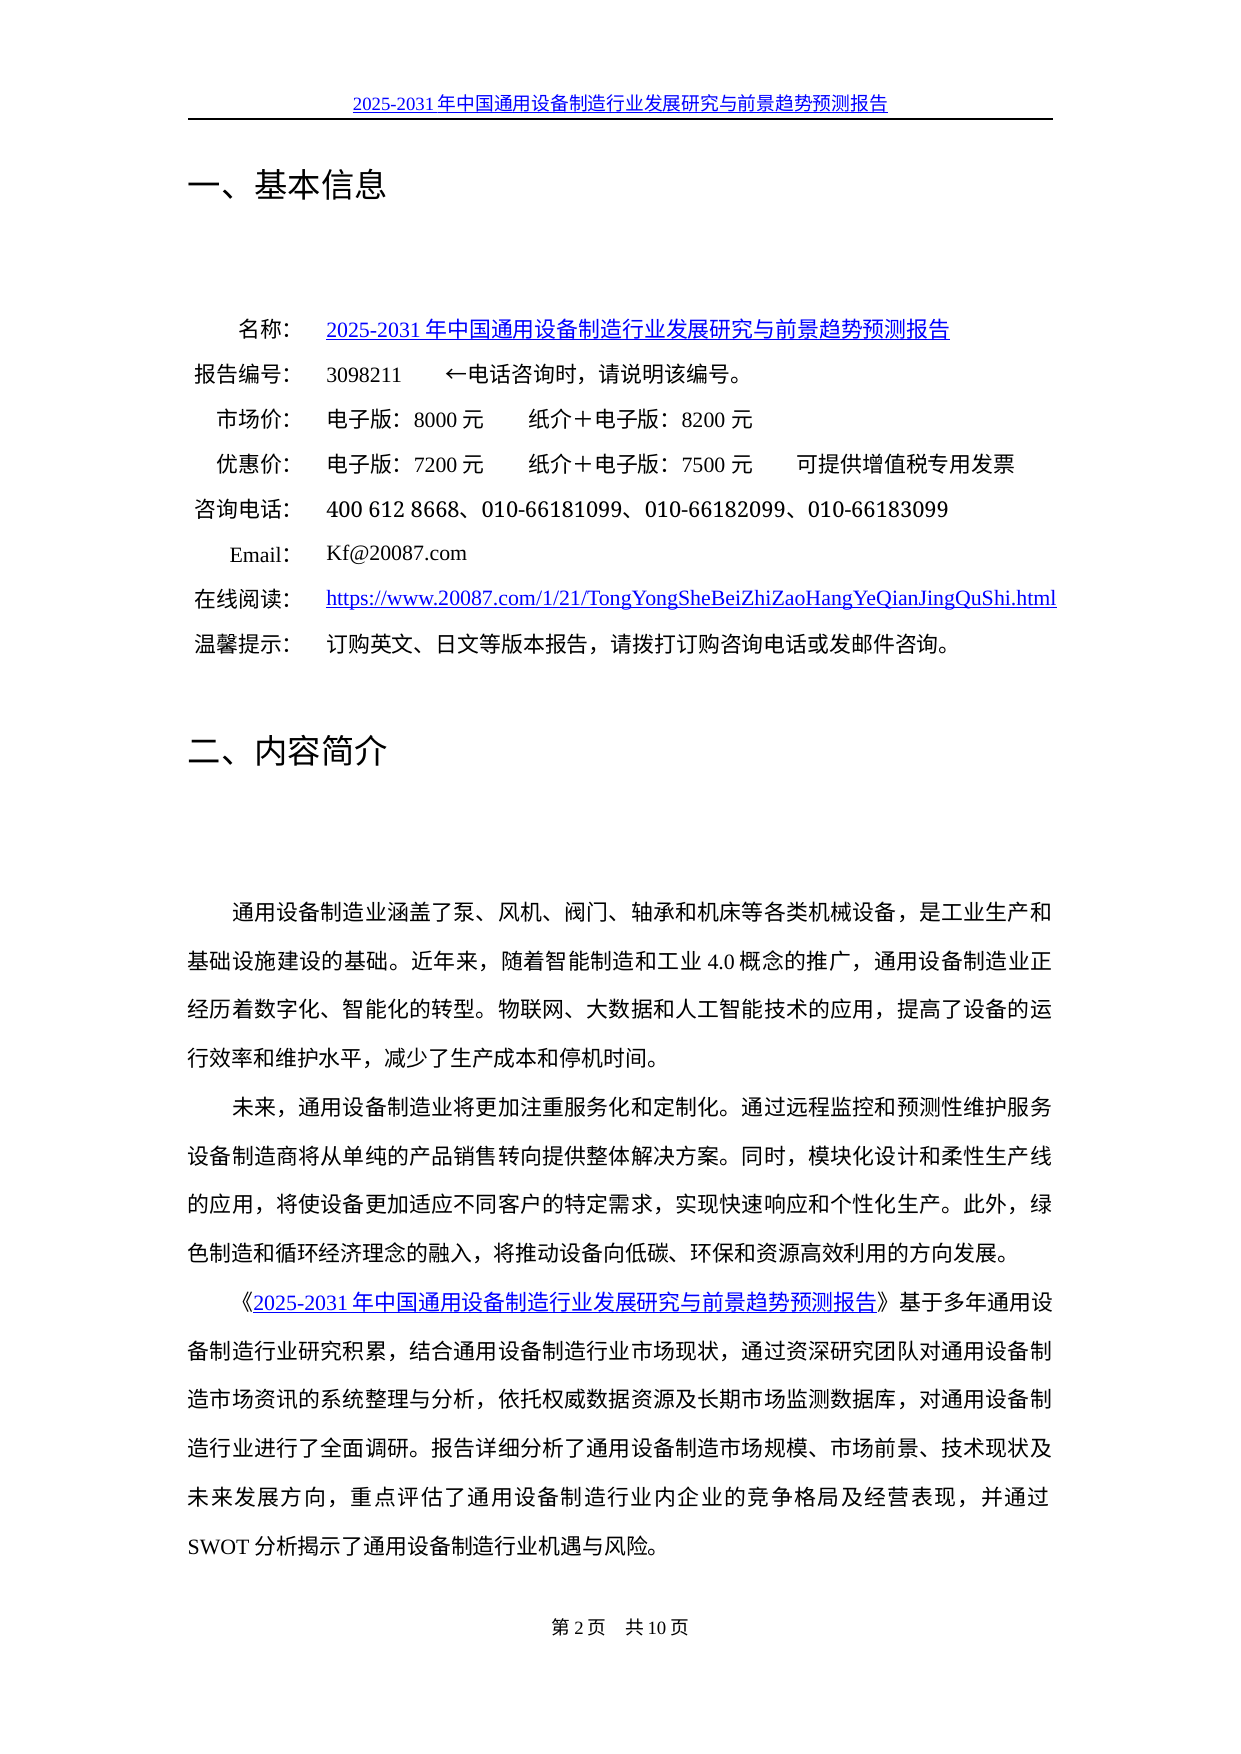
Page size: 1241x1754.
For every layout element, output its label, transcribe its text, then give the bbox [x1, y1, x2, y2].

table_cell 在线阅读： [167, 582, 315, 627]
table_cell 报告编号： [167, 357, 315, 402]
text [187, 894, 1053, 1561]
table_header 名称： [167, 312, 315, 357]
table_cell 3098211 ←电话咨询时，请说明该编号。 [315, 357, 1073, 402]
table_cell 400 612 8668、010-66181099、010-66182099、010-66183099 [315, 492, 1073, 537]
table_cell 订购英文、日文等版本报告，请拨打订购咨询电话或发邮件咨询。 [315, 627, 1073, 672]
table_cell 电子版：7200 元 纸介＋电子版：7500 元 可提供增值税专用发票 [315, 447, 1073, 492]
table_cell 温馨提示： [167, 627, 315, 672]
table_cell 优惠价： [167, 447, 315, 492]
title 一、基本信息 [187, 150, 1053, 215]
table_header 2025-2031年中国通用设备制造行业发展研究与前景趋势预测报告 [315, 312, 1073, 357]
title 二、内容简介 [187, 717, 1053, 782]
table_cell [315, 582, 1073, 627]
table_cell 电子版：8000 元 纸介＋电子版：8200 元 [315, 402, 1073, 447]
table_cell 咨询电话： [167, 492, 315, 537]
table_cell Email： [167, 537, 315, 582]
table_cell Kf@20087.com [315, 537, 1073, 582]
table_cell 市场价： [167, 402, 315, 447]
